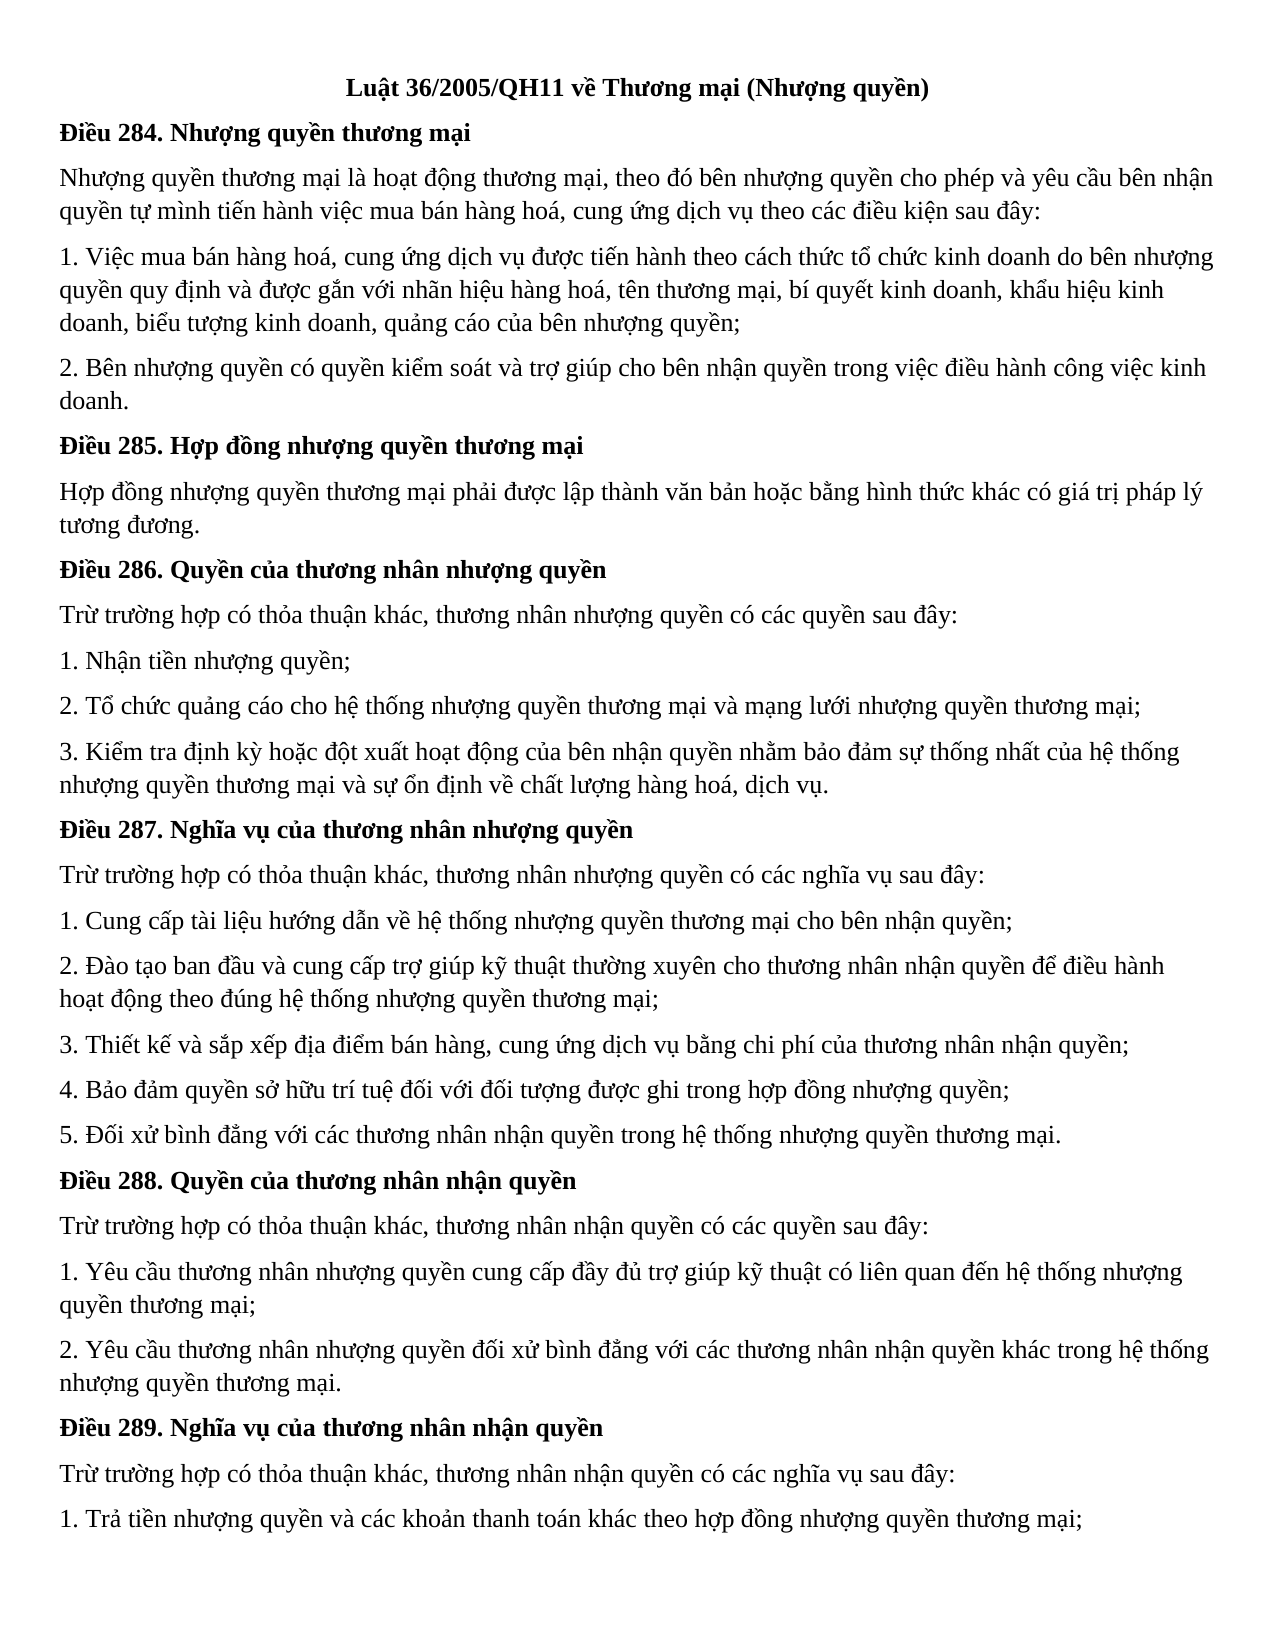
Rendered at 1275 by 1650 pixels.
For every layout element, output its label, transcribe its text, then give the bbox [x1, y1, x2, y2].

text Trừ trường hợp có thỏa thuận khác, thương nhân nhận quyền có các nghĩa vụ sau đây: [59, 1458, 1216, 1488]
subtitle Điều 289. Nghĩa vụ của thương nhân nhận quyền [59, 1412, 1216, 1442]
subtitle Điều 286. Quyền của thương nhân nhượng quyền [59, 554, 1216, 584]
text 2. Yêu cầu thương nhân nhượng quyền đối xử bình đẳng với các thương nhân nhận quyền khác trong hệ thống nhượng quyền thương mại. [59, 1334, 1216, 1397]
text 1. Yêu cầu thương nhân nhượng quyền cung cấp đầy đủ trợ giúp kỹ thuật có liên quan đến hệ thống nhượng quyền thương mại; [59, 1256, 1216, 1319]
text 1. Cung cấp tài liệu hướng dẫn về hệ thống nhượng quyền thương mại cho bên nhận quyền; [59, 905, 1216, 935]
text Trừ trường hợp có thỏa thuận khác, thương nhân nhận quyền có các quyền sau đây: [59, 1210, 1216, 1240]
text Luật 36/2005/QH11 về Thương mại (Nhượng quyền) [59, 72, 1216, 102]
text 3. Kiểm tra định kỳ hoặc đột xuất hoạt động của bên nhận quyền nhằm bảo đảm sự thống nhất của hệ thống nhượng quyền thương mại và sự ổn định về chất lượng hàng hoá, dịch vụ. [59, 736, 1216, 799]
text 1. Việc mua bán hàng hoá, cung ứng dịch vụ được tiến hành theo cách thức tổ chức kinh doanh do bên nhượng quyền quy định và được gắn với nhãn hiệu hàng hoá, tên thương mại, bí quyết kinh doanh, khẩu hiệu kinh doanh, biểu tượng kinh doanh, quảng cáo của bên nhượng quyền; [59, 241, 1216, 337]
text 3. Thiết kế và sắp xếp địa điểm bán hàng, cung ứng dịch vụ bằng chi phí của thương nhân nhận quyền; [59, 1029, 1216, 1059]
text Nhượng quyền thương mại là hoạt động thương mại, theo đó bên nhượng quyền cho phép và yêu cầu bên nhận quyền tự mình tiến hành việc mua bán hàng hoá, cung ứng dịch vụ theo các điều kiện sau đây: [59, 162, 1216, 225]
text 4. Bảo đảm quyền sở hữu trí tuệ đối với đối tượng được ghi trong hợp đồng nhượng quyền; [59, 1074, 1216, 1104]
text 2. Đào tạo ban đầu và cung cấp trợ giúp kỹ thuật thường xuyên cho thương nhân nhận quyền để điều hành hoạt động theo đúng hệ thống nhượng quyền thương mại; [59, 950, 1216, 1013]
text 2. Bên nhượng quyền có quyền kiểm soát và trợ giúp cho bên nhận quyền trong việc điều hành công việc kinh doanh. [59, 352, 1216, 415]
text Trừ trường hợp có thỏa thuận khác, thương nhân nhượng quyền có các nghĩa vụ sau đây: [59, 859, 1216, 889]
text 1. Nhận tiền nhượng quyền; [59, 645, 1216, 675]
subtitle Điều 287. Nghĩa vụ của thương nhân nhượng quyền [59, 814, 1216, 844]
text Trừ trường hợp có thỏa thuận khác, thương nhân nhượng quyền có các quyền sau đây: [59, 599, 1216, 629]
text 2. Tổ chức quảng cáo cho hệ thống nhượng quyền thương mại và mạng lưới nhượng quyền thương mại; [59, 690, 1216, 720]
subtitle Điều 285. Hợp đồng nhượng quyền thương mại [59, 430, 1216, 460]
text 1. Trả tiền nhượng quyền và các khoản thanh toán khác theo hợp đồng nhượng quyền thương mại; [59, 1503, 1216, 1533]
text Hợp đồng nhượng quyền thương mại phải được lập thành văn bản hoặc bằng hình thức khác có giá trị pháp lý tương đương. [59, 476, 1216, 539]
subtitle Điều 288. Quyền của thương nhân nhận quyền [59, 1165, 1216, 1195]
subtitle Điều 284. Nhượng quyền thương mại [59, 117, 1216, 147]
text 5. Đối xử bình đẳng với các thương nhân nhận quyền trong hệ thống nhượng quyền thương mại. [59, 1119, 1216, 1149]
